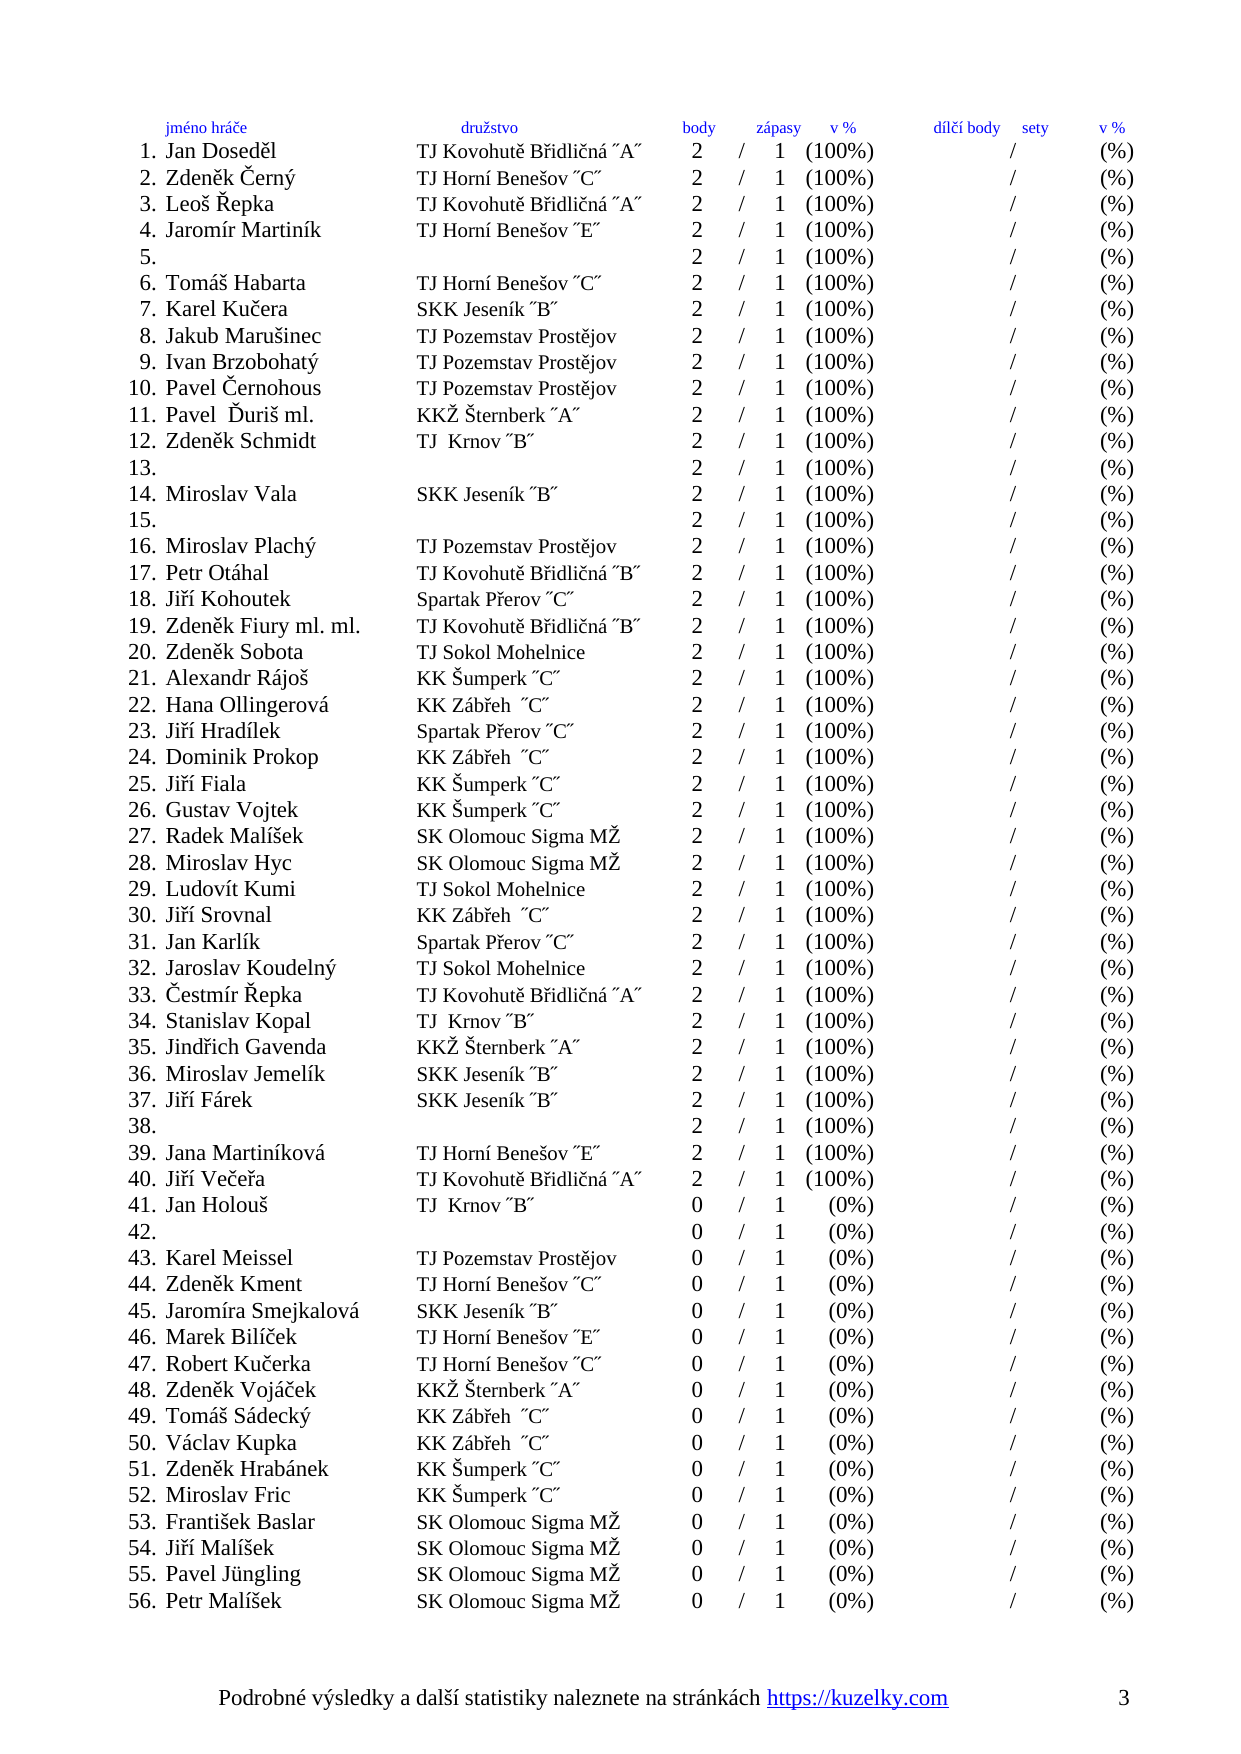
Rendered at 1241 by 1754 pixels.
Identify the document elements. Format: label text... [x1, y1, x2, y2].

text 13. 2 / 1 (100%) / (%) [106, 453, 1134, 480]
text 43. Karel Meissel TJ Pozemstav Prostějov 0 / 1 (0%) / (%) [106, 1244, 1134, 1271]
text 34. Stanislav Kopal TJ Krnov ˝B˝ 2 / 1 (100%) / (%) [106, 1007, 1134, 1033]
text 48. Zdeněk Vojáček KKŽ Šternberk ˝A˝ 0 / 1 (0%) / (%) [106, 1376, 1134, 1402]
text 9. Ivan Brzobohatý TJ Pozemstav Prostějov 2 / 1 (100%) / (%) [106, 348, 1134, 374]
text 4. Jaromír Martiník TJ Horní Benešov ˝E˝ 2 / 1 (100%) / (%) [106, 216, 1134, 243]
text 45. Jaromíra Smejkalová SKK Jeseník ˝B˝ 0 / 1 (0%) / (%) [106, 1297, 1134, 1323]
text 10. Pavel Černohous TJ Pozemstav Prostějov 2 / 1 (100%) / (%) [106, 374, 1134, 401]
text 11. Pavel Ďuriš ml. KKŽ Šternberk ˝A˝ 2 / 1 (100%) / (%) [106, 401, 1134, 427]
text 39. Jana Martiníková TJ Horní Benešov ˝E˝ 2 / 1 (100%) / (%) [106, 1139, 1134, 1165]
text 36. Miroslav Jemelík SKK Jeseník ˝B˝ 2 / 1 (100%) / (%) [106, 1060, 1134, 1086]
text 46. Marek Bilíček TJ Horní Benešov ˝E˝ 0 / 1 (0%) / (%) [106, 1323, 1134, 1349]
text 32. Jaroslav Koudelný TJ Sokol Mohelnice 2 / 1 (100%) / (%) [106, 954, 1134, 981]
text 2. Zdeněk Černý TJ Horní Benešov ˝C˝ 2 / 1 (100%) / (%) [106, 164, 1134, 190]
text 6. Tomáš Habarta TJ Horní Benešov ˝C˝ 2 / 1 (100%) / (%) [106, 269, 1134, 295]
text 26. Gustav Vojtek KK Šumperk ˝C˝ 2 / 1 (100%) / (%) [106, 796, 1134, 822]
text 27. Radek Malíšek SK Olomouc Sigma MŽ 2 / 1 (100%) / (%) [106, 822, 1134, 849]
text 19. Zdeněk Fiury ml. ml. TJ Kovohutě Břidličná ˝B˝ 2 / 1 (100%) / (%) [106, 612, 1134, 638]
text 15. 2 / 1 (100%) / (%) [106, 506, 1134, 533]
text 55. Pavel Jüngling SK Olomouc Sigma MŽ 0 / 1 (0%) / (%) [106, 1560, 1134, 1587]
text 28. Miroslav Hyc SK Olomouc Sigma MŽ 2 / 1 (100%) / (%) [106, 849, 1134, 875]
text 37. Jiří Fárek SKK Jeseník ˝B˝ 2 / 1 (100%) / (%) [106, 1086, 1134, 1112]
text 47. Robert Kučerka TJ Horní Benešov ˝C˝ 0 / 1 (0%) / (%) [106, 1349, 1134, 1376]
text 38. 2 / 1 (100%) / (%) [106, 1112, 1134, 1139]
text 25. Jiří Fiala KK Šumperk ˝C˝ 2 / 1 (100%) / (%) [106, 770, 1134, 796]
text 24. Dominik Prokop KK Zábřeh ˝C˝ 2 / 1 (100%) / (%) [106, 743, 1134, 770]
text 7. Karel Kučera SKK Jeseník ˝B˝ 2 / 1 (100%) / (%) [106, 295, 1134, 322]
text 30. Jiří Srovnal KK Zábřeh ˝C˝ 2 / 1 (100%) / (%) [106, 902, 1134, 928]
text 40. Jiří Večeřa TJ Kovohutě Břidličná ˝A˝ 2 / 1 (100%) / (%) [106, 1165, 1134, 1191]
text 18. Jiří Kohoutek Spartak Přerov ˝C˝ 2 / 1 (100%) / (%) [106, 585, 1134, 612]
text 31. Jan Karlík Spartak Přerov ˝C˝ 2 / 1 (100%) / (%) [106, 928, 1134, 954]
text 35. Jindřich Gavenda KKŽ Šternberk ˝A˝ 2 / 1 (100%) / (%) [106, 1033, 1134, 1060]
text 50. Václav Kupka KK Zábřeh ˝C˝ 0 / 1 (0%) / (%) [106, 1429, 1134, 1455]
text 56. Petr Malíšek SK Olomouc Sigma MŽ 0 / 1 (0%) / (%) [106, 1587, 1134, 1613]
text 16. Miroslav Plachý TJ Pozemstav Prostějov 2 / 1 (100%) / (%) [106, 533, 1134, 559]
text 51. Zdeněk Hrabánek KK Šumperk ˝C˝ 0 / 1 (0%) / (%) [106, 1455, 1134, 1481]
text 33. Čestmír Řepka TJ Kovohutě Břidličná ˝A˝ 2 / 1 (100%) / (%) [106, 981, 1134, 1007]
text 49. Tomáš Sádecký KK Zábřeh ˝C˝ 0 / 1 (0%) / (%) [106, 1402, 1134, 1429]
text 53. František Baslar SK Olomouc Sigma MŽ 0 / 1 (0%) / (%) [106, 1508, 1134, 1534]
text 17. Petr Otáhal TJ Kovohutě Břidličná ˝B˝ 2 / 1 (100%) / (%) [106, 559, 1134, 585]
text 8. Jakub Marušinec TJ Pozemstav Prostějov 2 / 1 (100%) / (%) [106, 322, 1134, 348]
text 29. Ludovít Kumi TJ Sokol Mohelnice 2 / 1 (100%) / (%) [106, 875, 1134, 902]
text 20. Zdeněk Sobota TJ Sokol Mohelnice 2 / 1 (100%) / (%) [106, 638, 1134, 664]
text 52. Miroslav Fric KK Šumperk ˝C˝ 0 / 1 (0%) / (%) [106, 1481, 1134, 1508]
text 54. Jiří Malíšek SK Olomouc Sigma MŽ 0 / 1 (0%) / (%) [106, 1534, 1134, 1560]
text 12. Zdeněk Schmidt TJ Krnov ˝B˝ 2 / 1 (100%) / (%) [106, 427, 1134, 453]
text 21. Alexandr Rájoš KK Šumperk ˝C˝ 2 / 1 (100%) / (%) [106, 664, 1134, 691]
text 1. Jan Doseděl TJ Kovohutě Břidličná ˝A˝ 2 / 1 (100%) / (%) [106, 137, 1134, 164]
text 22. Hana Ollingerová KK Zábřeh ˝C˝ 2 / 1 (100%) / (%) [106, 691, 1134, 717]
text jméno hráče družstvo body zápasy v % dílčí body sety v % [106, 118, 1134, 137]
text 42. 0 / 1 (0%) / (%) [106, 1218, 1134, 1244]
text 14. Miroslav Vala SKK Jeseník ˝B˝ 2 / 1 (100%) / (%) [106, 480, 1134, 506]
text 23. Jiří Hradílek Spartak Přerov ˝C˝ 2 / 1 (100%) / (%) [106, 717, 1134, 743]
text 44. Zdeněk Kment TJ Horní Benešov ˝C˝ 0 / 1 (0%) / (%) [106, 1271, 1134, 1297]
text 3. Leoš Řepka TJ Kovohutě Břidličná ˝A˝ 2 / 1 (100%) / (%) [106, 190, 1134, 216]
text 5. 2 / 1 (100%) / (%) [106, 243, 1134, 269]
text 41. Jan Holouš TJ Krnov ˝B˝ 0 / 1 (0%) / (%) [106, 1191, 1134, 1218]
